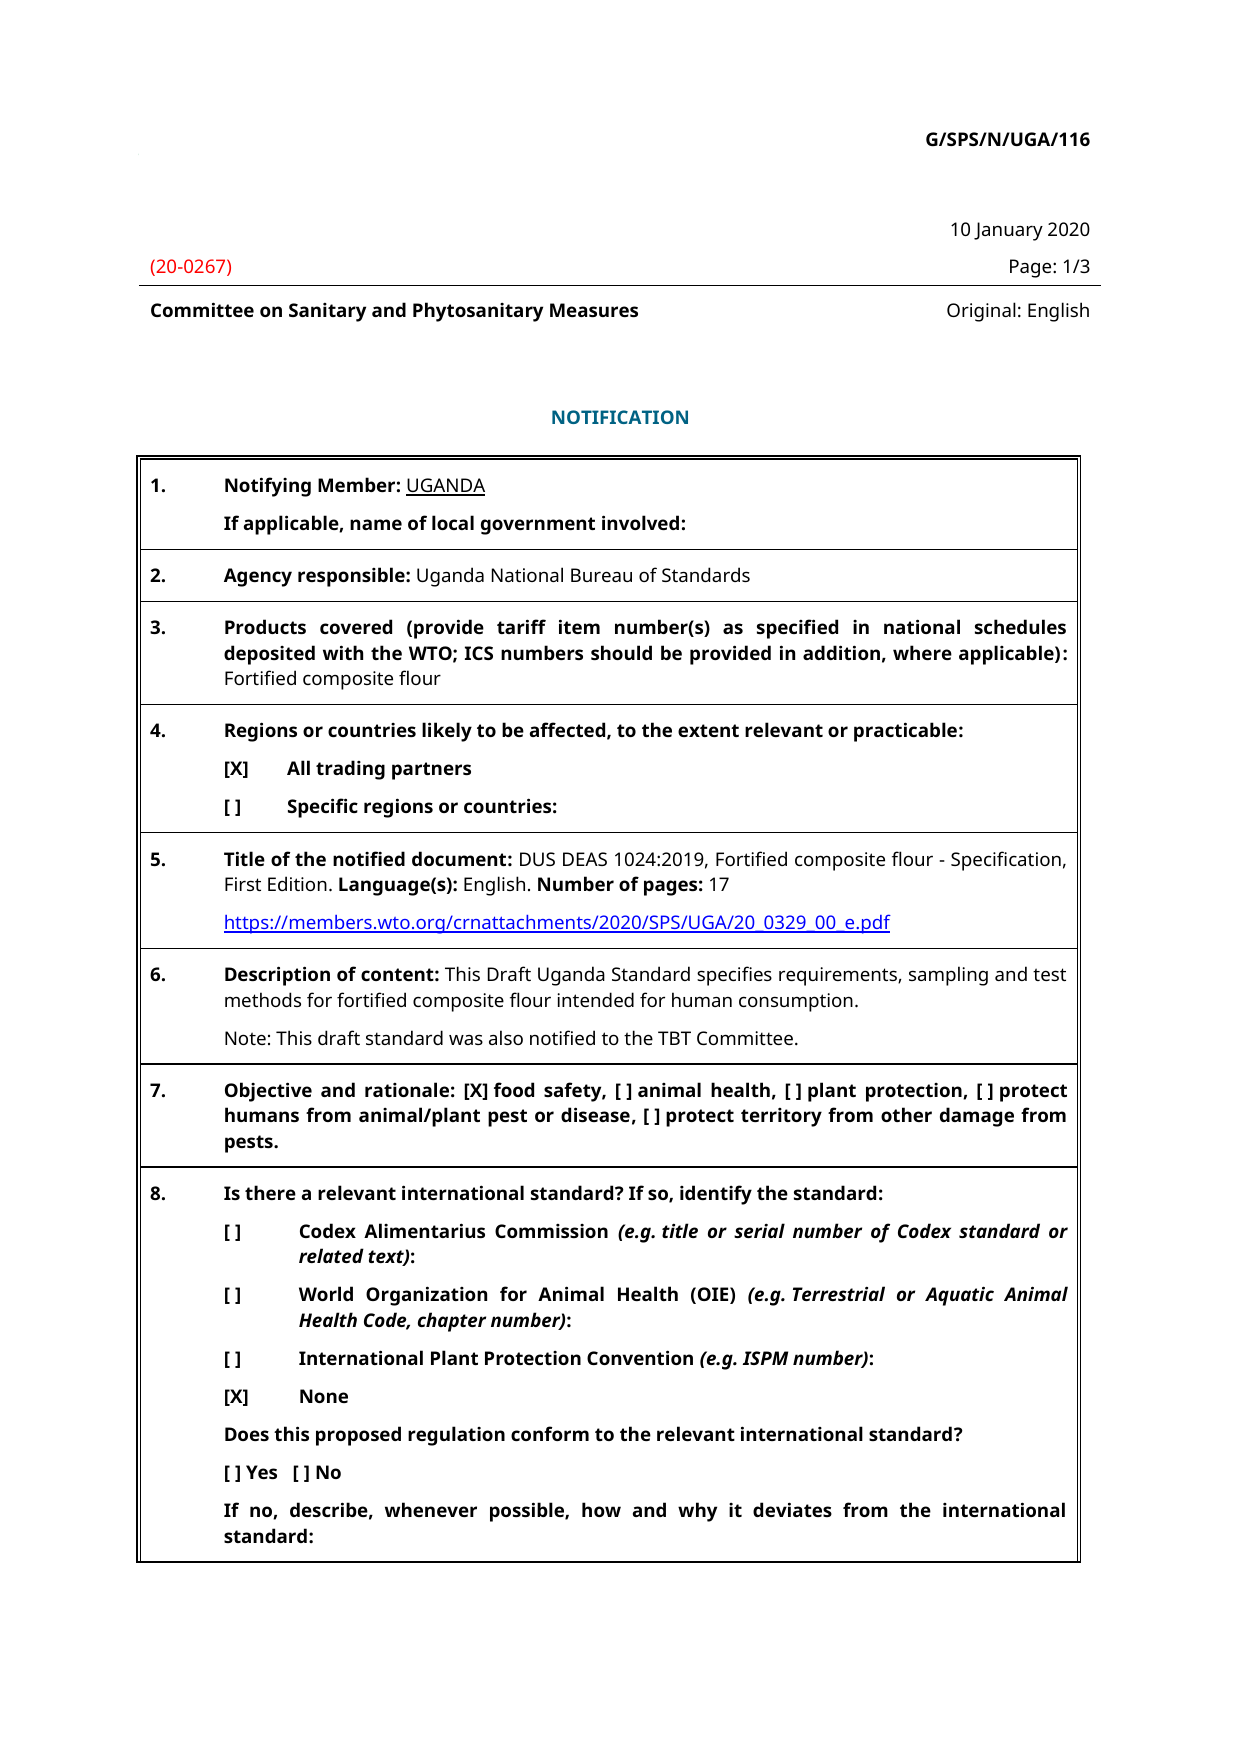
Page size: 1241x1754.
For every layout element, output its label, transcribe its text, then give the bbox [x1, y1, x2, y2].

table_cell Agency responsible: Uganda National Bureau of Standards [212, 550, 1077, 601]
table_cell Description of content: This Draft Uganda Standard specifies requirements, sampling and test methods for fortified composite flour intended for human consumption. Note: This draft standard was also notified to the TBT Committee. [212, 949, 1077, 1063]
table_cell 6. [141, 949, 212, 1063]
table_cell 7. [141, 1065, 212, 1166]
table_cell 2. [141, 550, 212, 601]
table_cell Products covered (provide tariff item number(s) as specified in national schedules deposited with the WTO; ICS numbers should be provided in addition, where applicable): Fortified composite flour [212, 602, 1077, 704]
table_cell 8. [141, 1168, 212, 1561]
table_cell Regions or countries likely to be affected, to the extent relevant or practicable: [X] All trading partners [ ] Specific regions or countries: [212, 705, 1077, 832]
table_cell 3. [141, 602, 212, 704]
title NOTIFICATION [150, 405, 1090, 430]
table_cell 4. [141, 705, 212, 832]
table_cell Title of the notified document: DUS DEAS 1024:2019, Fortified composite flour - Specification, First Edition. Language(s): English. Number of pages: 17 https://members.wto.org/crnattachments/2020/SPS/UGA/20_0329_00_e.pdf [212, 833, 1077, 947]
table_cell 5. [141, 833, 212, 947]
table_cell Objective and rationale: [X] food safety, [ ] animal health, [ ] plant protection, [ ] protect humans from animal/plant pest or disease, [ ] protect territory from other damage from pests. [212, 1065, 1077, 1166]
table_header 1. [141, 460, 212, 548]
table_cell Is there a relevant international standard? If so, identify the standard: [ ] Codex Alimentarius Commission (e.g. title or serial number of Codex standard or related text): [ ] World Organization for Animal Health (OIE) (e.g. Terrestrial or Aquatic Animal Health Code, chapter number): [ ] International Plant Protection Convention (e.g. ISPM number): [X] None Does this proposed regulation conform to the relevant international standard? [ ] Yes [ ] No If no, describe, whenever possible, how and why it deviates from the international standard: [212, 1168, 1077, 1561]
table_header Notifying Member: Uganda If applicable, name of local government involved: [212, 460, 1077, 548]
